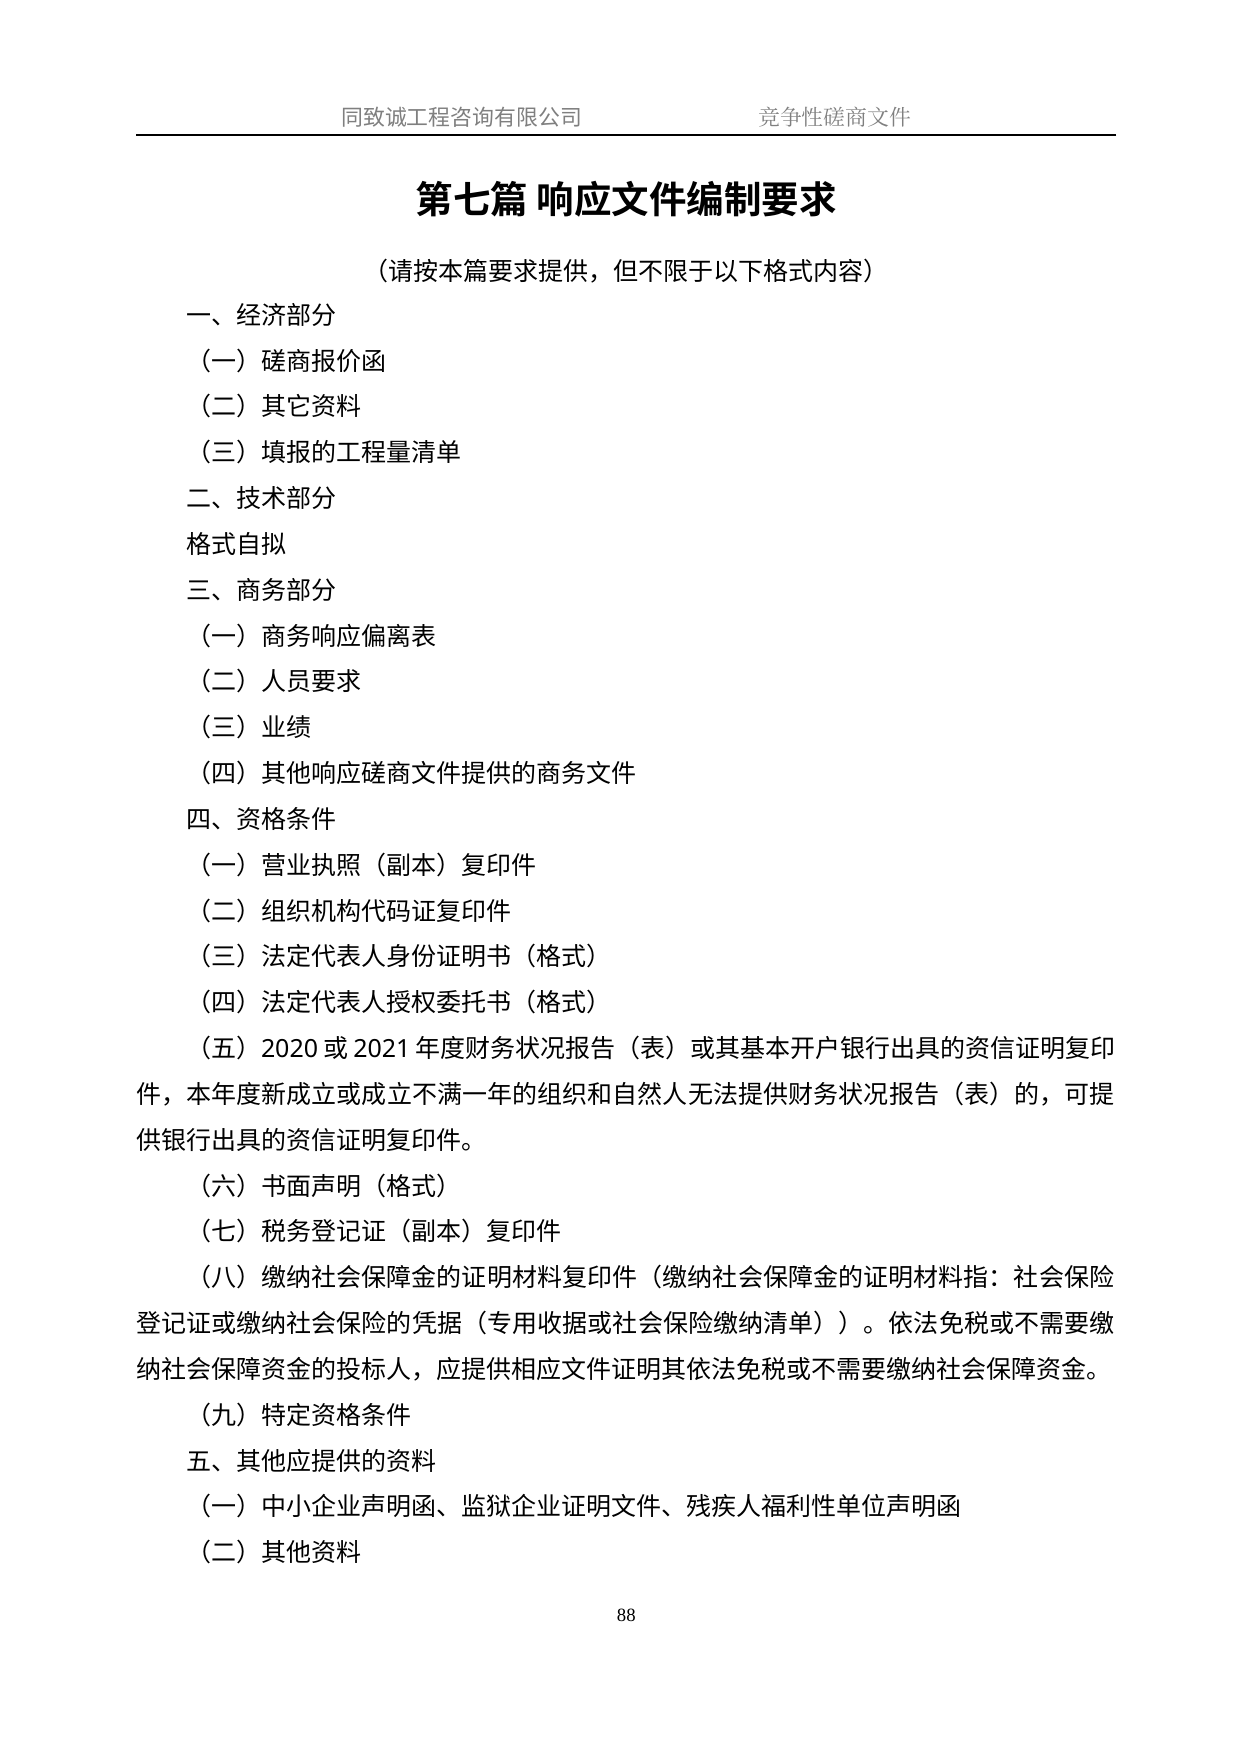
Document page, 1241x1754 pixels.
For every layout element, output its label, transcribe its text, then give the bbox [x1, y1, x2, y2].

text （二）其它资料 [136, 379, 1116, 425]
text 五、其他应提供的资料 [136, 1433, 1116, 1479]
text 二、技术部分 [136, 471, 1116, 517]
text （二）其他资料 [136, 1525, 1116, 1571]
text （四）法定代表人授权委托书（格式） [136, 975, 1116, 1021]
text （一）磋商报价函 [136, 333, 1116, 379]
text （一）中小企业声明函、监狱企业证明文件、残疾人福利性单位声明函 [136, 1479, 1116, 1525]
text 三、商务部分 [136, 562, 1116, 608]
text （五）2020或2021年度财务状况报告（表）或其基本开户银行出具的资信证明复印件，本年度新成立或成立不满一年的组织和自然人无法提供财务状况报告（表）的，可提供银行出具的资信证明复印件。 [136, 1021, 1116, 1158]
text 一、经济部分 [136, 287, 1116, 333]
text （三）法定代表人身份证明书（格式） [136, 929, 1116, 975]
text （八）缴纳社会保障金的证明材料复印件（缴纳社会保障金的证明材料指：社会保险登记证或缴纳社会保险的凭据（专用收据或社会保险缴纳清单））。依法免税或不需要缴纳社会保障资金的投标人，应提供相应文件证明其依法免税或不需要缴纳社会保障资金。 [136, 1250, 1116, 1387]
text （二）人员要求 [136, 654, 1116, 700]
subtitle 第七篇 响应文件编制要求 [136, 170, 1116, 224]
text （请按本篇要求提供，但不限于以下格式内容） [136, 251, 1116, 287]
text （三）填报的工程量清单 [136, 425, 1116, 471]
text 格式自拟 [136, 517, 1116, 562]
text 四、资格条件 [136, 792, 1116, 837]
text （三）业绩 [136, 700, 1116, 746]
text （六）书面声明（格式） [136, 1158, 1116, 1204]
text （一）营业执照（副本）复印件 [136, 837, 1116, 883]
text （二）组织机构代码证复印件 [136, 883, 1116, 929]
text （七）税务登记证（副本）复印件 [136, 1204, 1116, 1250]
text （九）特定资格条件 [136, 1387, 1116, 1433]
text （四）其他响应磋商文件提供的商务文件 [136, 746, 1116, 792]
text （一）商务响应偏离表 [136, 608, 1116, 654]
